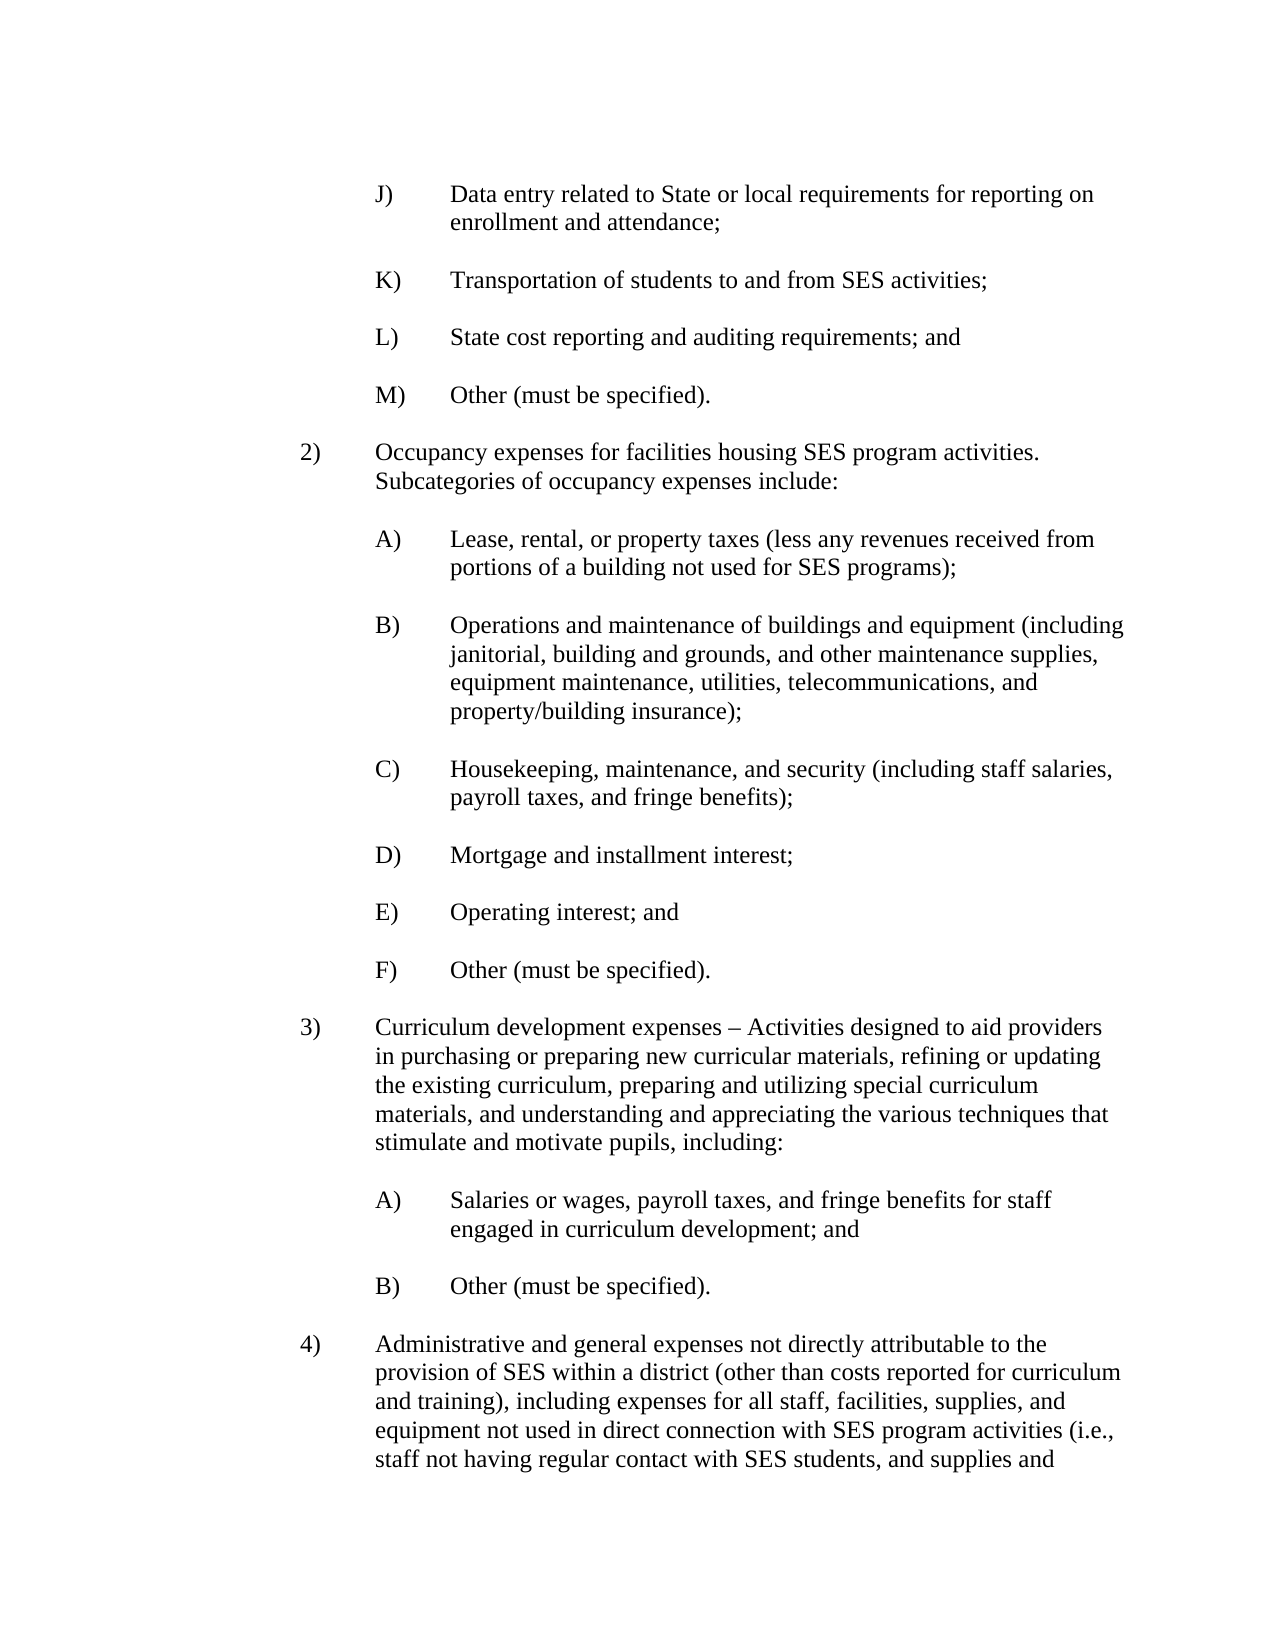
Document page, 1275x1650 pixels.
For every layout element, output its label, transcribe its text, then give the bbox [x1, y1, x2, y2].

text D) Mortgage and installment interest; [375, 840, 1125, 869]
text J) Data entry related to State or local requirements for reporting on enrollment and attendance; [375, 179, 1125, 236]
text C) Housekeeping, maintenance, and security (including staff salaries, payroll taxes, and fringe benefits); [375, 754, 1125, 811]
text B) Other (must be specified). [375, 1271, 1125, 1300]
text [300, 1329, 1125, 1472]
text F) Other (must be specified). [375, 955, 1125, 984]
text 2) Occupancy expenses for facilities housing SES program activities. Subcategories of occupancy expenses include: [300, 437, 1125, 495]
text A) Salaries or wages, payroll taxes, and fringe benefits for staff engaged in curriculum development; and [375, 1185, 1125, 1242]
text K) Transportation of students to and from SES activities; [375, 265, 1125, 294]
text A) Lease, rental, or property taxes (less any revenues received from portions of a building not used for SES programs); [375, 524, 1125, 581]
text E) Operating interest; and [375, 897, 1125, 926]
text 3) Curriculum development expenses – Activities designed to aid providers in purchasing or preparing new curricular materials, refining or updating the existing curriculum, preparing and utilizing special curriculum materials, and understanding and appreciating the various techniques that stimulate and motivate pupils, including: [300, 1012, 1125, 1156]
text M) Other (must be specified). [375, 380, 1125, 409]
text L) State cost reporting and auditing requirements; and [375, 322, 1125, 351]
text B) Operations and maintenance of buildings and equipment (including janitorial, building and grounds, and other maintenance supplies, equipment maintenance, utilities, telecommunications, and property/building insurance); [375, 610, 1125, 725]
